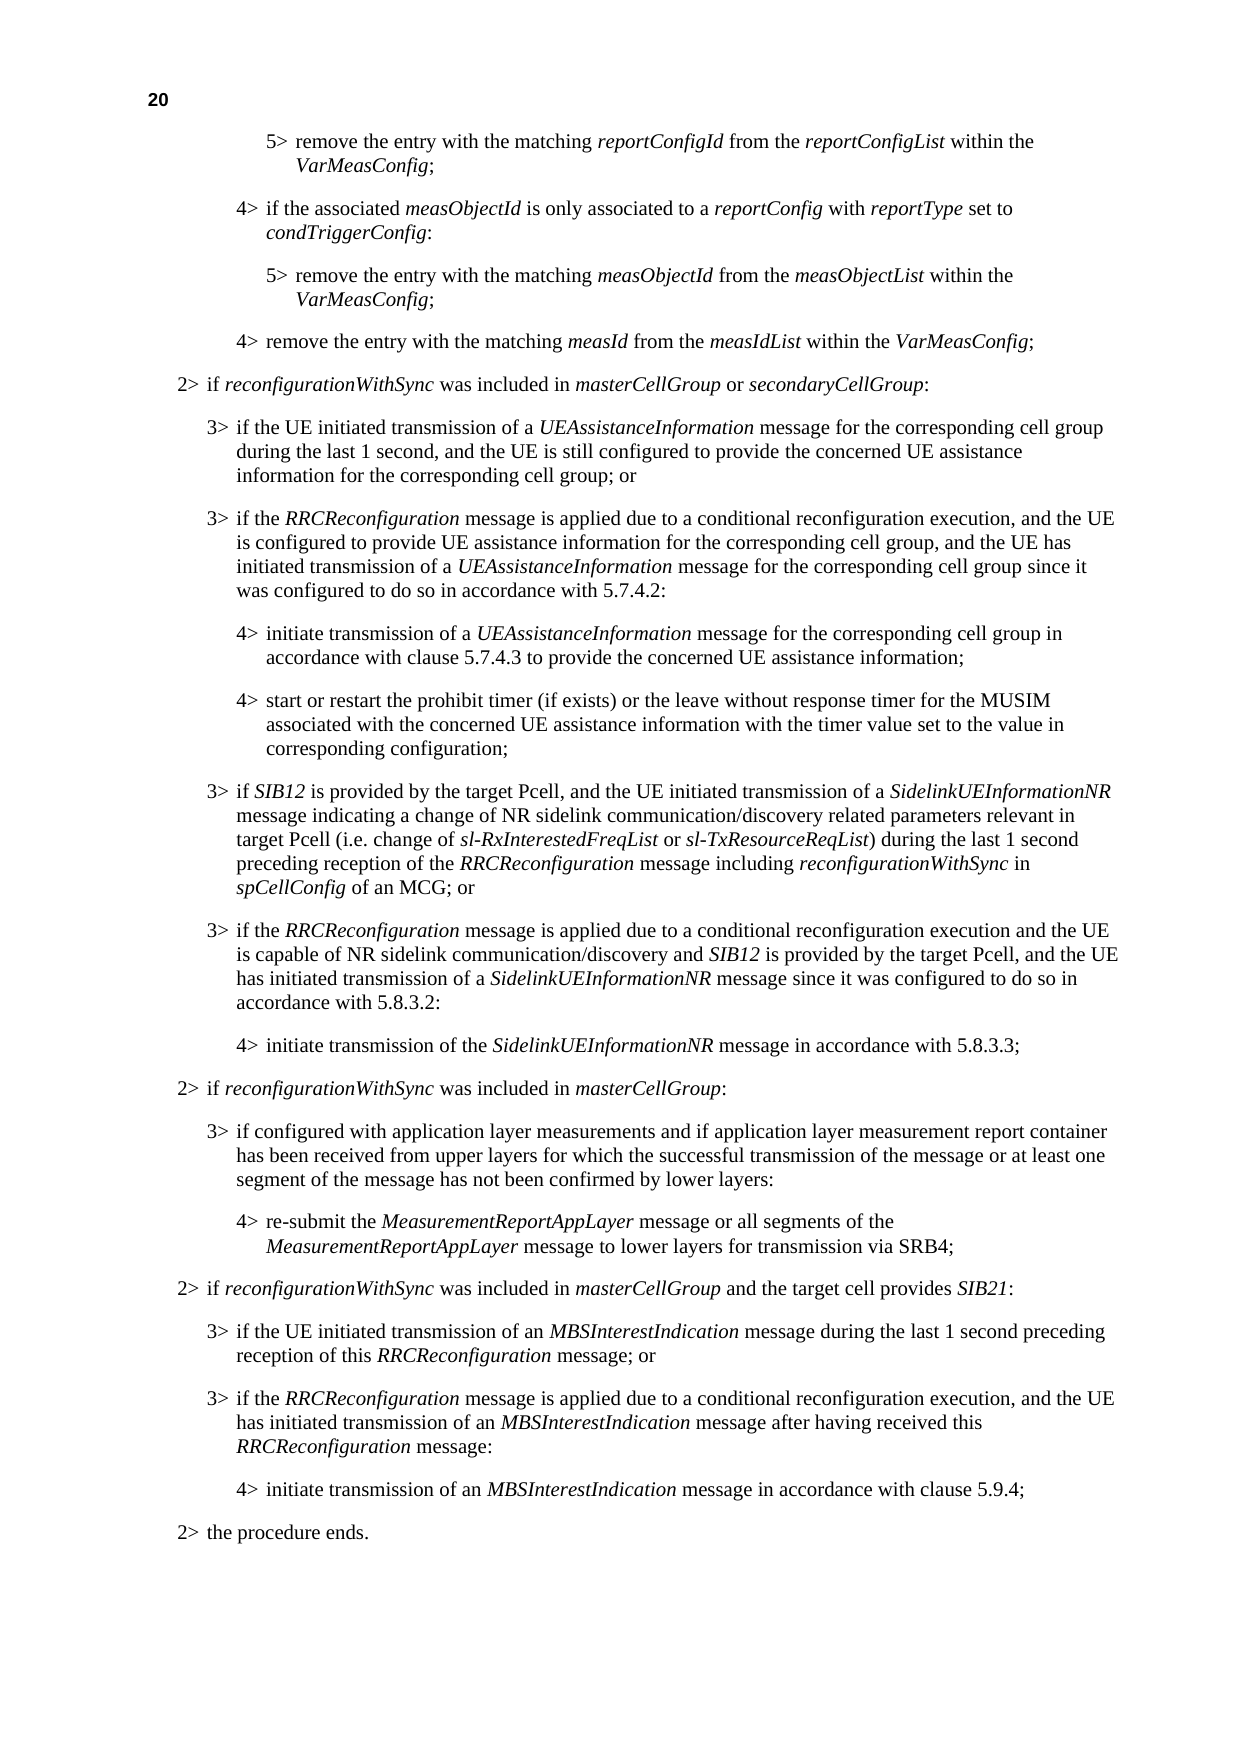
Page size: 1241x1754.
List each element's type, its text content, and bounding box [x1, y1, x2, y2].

text 4> remove the entry with the matching measId from the measIdList within the VarMeasConfig; [236, 329, 1122, 353]
text 4> initiate transmission of an MBSInterestIndication message in accordance with clause 5.9.4; [236, 1477, 1122, 1501]
text 4> re-submit the MeasurementReportAppLayer message or all segments of the MeasurementReportAppLayer message to lower layers for transmission via SRB4; [236, 1209, 1122, 1258]
text 2> if reconfigurationWithSync was included in masterCellGroup or secondaryCellGroup: [177, 372, 1122, 396]
text 5> remove the entry with the matching measObjectId from the measObjectList within the VarMeasConfig; [266, 263, 1122, 311]
text 3> if SIB12 is provided by the target Pcell, and the UE initiated transmission of a SidelinkUEInformationNR message indicating a change of NR sidelink communication/discovery related parameters relevant in target Pcell (i.e. change of sl-RxInterestedFreqList or sl-TxResourceReqList) during the last 1 second preceding reception of the RRCReconfiguration message including reconfigurationWithSync in spCellConfig of an MCG; or [207, 779, 1122, 899]
text 4> initiate transmission of a UEAssistanceInformation message for the corresponding cell group in accordance with clause 5.7.4.3 to provide the concerned UE assistance information; [236, 621, 1122, 669]
text 3> if the UE initiated transmission of an MBSInterestIndication message during the last 1 second preceding reception of this RRCReconfiguration message; or [207, 1319, 1122, 1367]
text 4> start or restart the prohibit timer (if exists) or the leave without response timer for the MUSIM associated with the concerned UE assistance information with the timer value set to the value in corresponding configuration; [236, 688, 1122, 760]
text 5> remove the entry with the matching reportConfigId from the reportConfigList within the VarMeasConfig; [266, 129, 1122, 177]
text 3> if the RRCReconfiguration message is applied due to a conditional reconfiguration execution, and the UE has initiated transmission of an MBSInterestIndication message after having received this RRCReconfiguration message: [207, 1386, 1122, 1458]
text 4> if the associated measObjectId is only associated to a reportConfig with reportType set to condTriggerConfig: [236, 196, 1122, 244]
text 3> if the UE initiated transmission of a UEAssistanceInformation message for the corresponding cell group during the last 1 second, and the UE is still configured to provide the concerned UE assistance information for the corresponding cell group; or [207, 415, 1122, 487]
text 2> if reconfigurationWithSync was included in masterCellGroup: [177, 1076, 1122, 1100]
text 3> if configured with application layer measurements and if application layer measurement report container has been received from upper layers for which the successful transmission of the message or at least one segment of the message has not been confirmed by lower layers: [207, 1118, 1122, 1191]
text 2> the procedure ends. [177, 1520, 1122, 1544]
text 2> if reconfigurationWithSync was included in masterCellGroup and the target cell provides SIB21: [177, 1276, 1122, 1300]
text 4> initiate transmission of the SidelinkUEInformationNR message in accordance with 5.8.3.3; [236, 1033, 1122, 1057]
text 3> if the RRCReconfiguration message is applied due to a conditional reconfiguration execution and the UE is capable of NR sidelink communication/discovery and SIB12 is provided by the target Pcell, and the UE has initiated transmission of a SidelinkUEInformationNR message since it was configured to do so in accordance with 5.8.3.2: [207, 918, 1122, 1014]
text 3> if the RRCReconfiguration message is applied due to a conditional reconfiguration execution, and the UE is configured to provide UE assistance information for the corresponding cell group, and the UE has initiated transmission of a UEAssistanceInformation message for the corresponding cell group since it was configured to do so in accordance with 5.7.4.2: [207, 506, 1122, 602]
